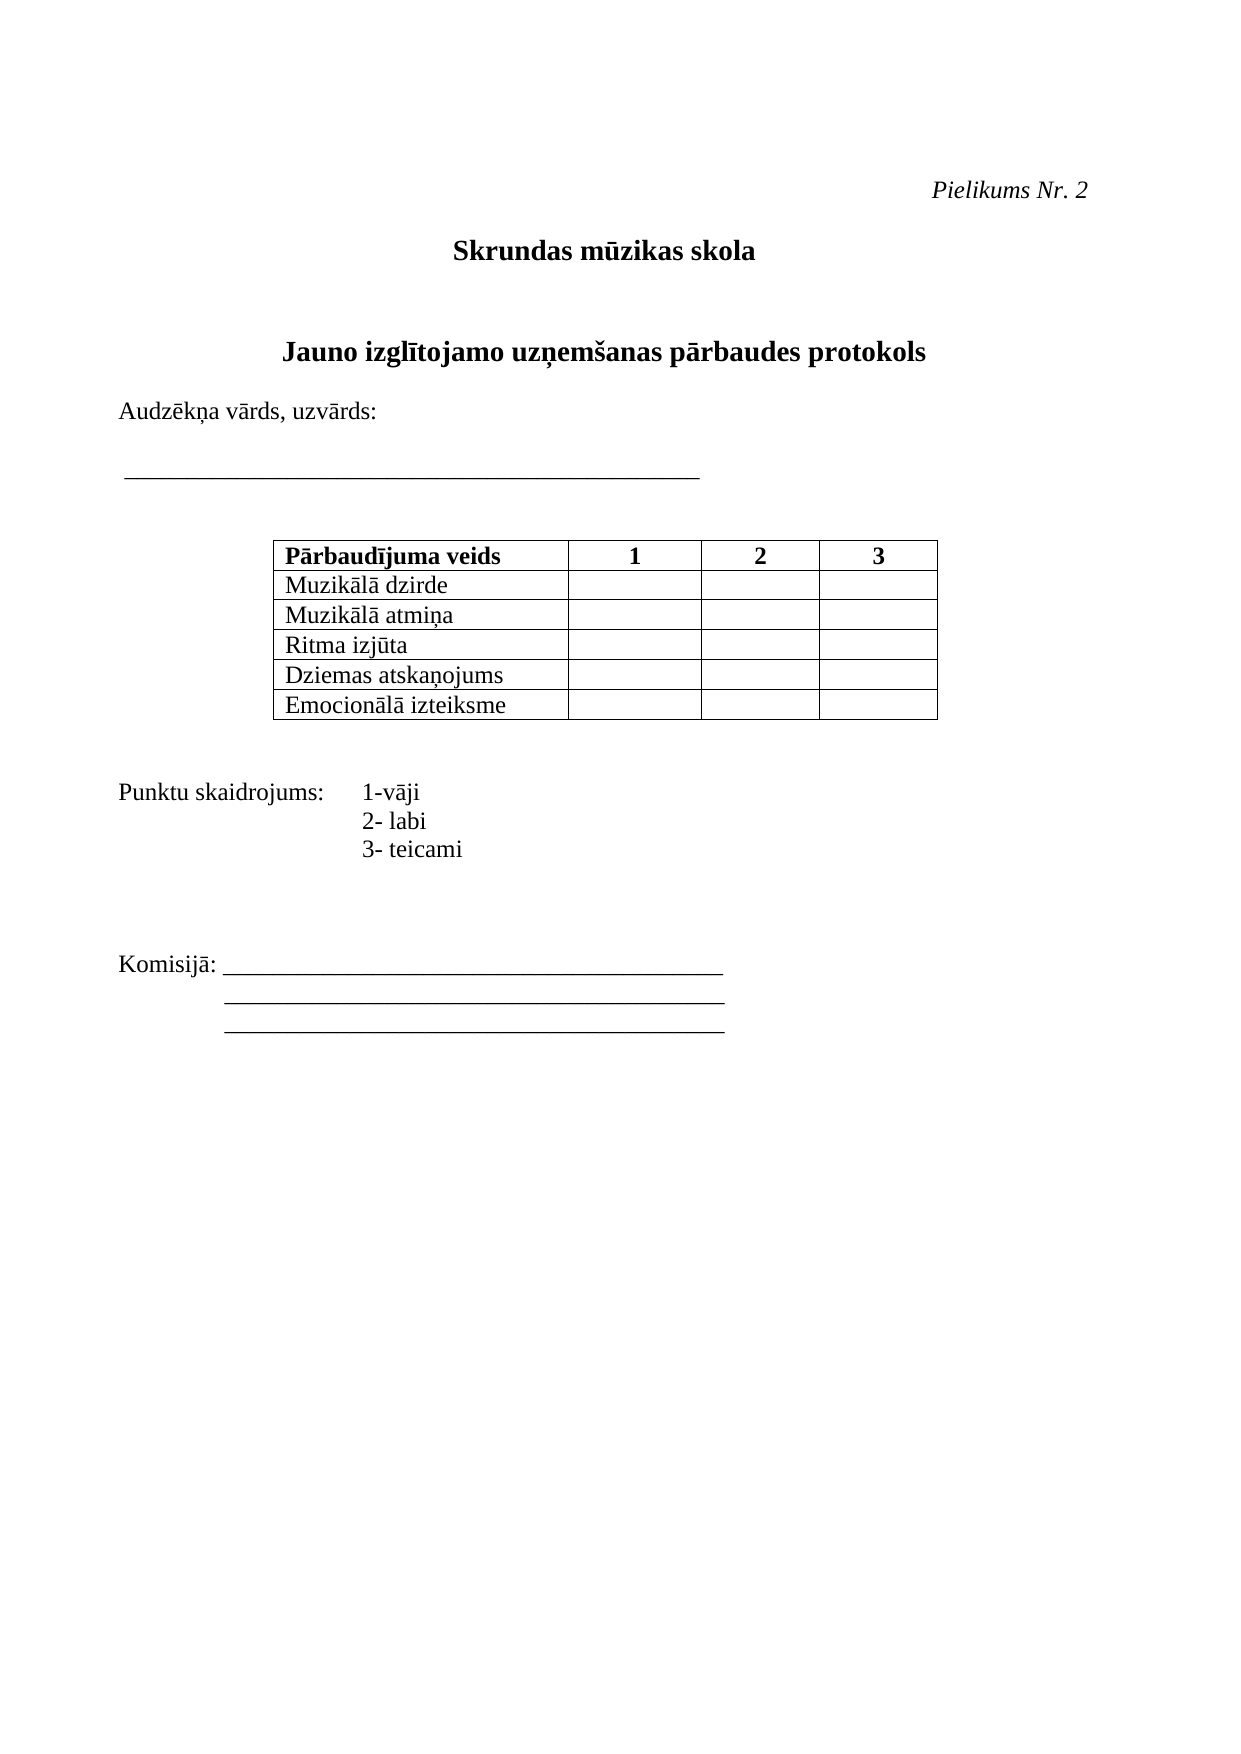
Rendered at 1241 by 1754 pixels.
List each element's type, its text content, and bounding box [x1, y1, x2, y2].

table_cell Ritma izjūta [274, 630, 568, 659]
text Komisijā: ________________________________________ [118, 949, 1090, 978]
table_header Pārbaudījuma veids [274, 541, 568, 569]
table_cell Emocionālā izteiksme [274, 690, 568, 718]
table_cell [702, 690, 819, 718]
text Punktu skaidrojums: 1-vāji [118, 777, 1090, 806]
text Skrundas mūzikas skola [118, 233, 1090, 267]
table_header 1 [569, 541, 701, 569]
text Jauno izglītojamo uzņemšanas pārbaudes protokols [118, 334, 1090, 367]
text Audzēkņa vārds, uzvārds: [118, 396, 1090, 425]
table_cell [569, 600, 701, 629]
table_cell [702, 571, 819, 599]
table_cell Muzikālā atmiņa [274, 600, 568, 629]
text 2- labi [118, 806, 1090, 834]
text ________________________________________ [118, 1007, 1090, 1036]
table_cell [569, 660, 701, 689]
table_cell [820, 660, 937, 689]
table_cell [569, 690, 701, 718]
table_cell [569, 630, 701, 659]
table_cell [820, 600, 937, 629]
text ________________________________________ [118, 978, 1090, 1007]
table_header 3 [820, 541, 937, 569]
text Pielikums Nr. 2 [118, 176, 1090, 204]
table_cell [820, 630, 937, 659]
text 3- teicami [118, 834, 1090, 863]
table_cell [820, 571, 937, 599]
table_cell Muzikālā dzirde [274, 571, 568, 599]
table_header 2 [702, 541, 819, 569]
table_cell [702, 600, 819, 629]
table_cell [820, 690, 937, 718]
table_cell Dziemas atskaņojums [274, 660, 568, 689]
table_cell [702, 660, 819, 689]
table_cell [702, 630, 819, 659]
text ______________________________________________ [118, 453, 1090, 482]
table_cell [569, 571, 701, 599]
